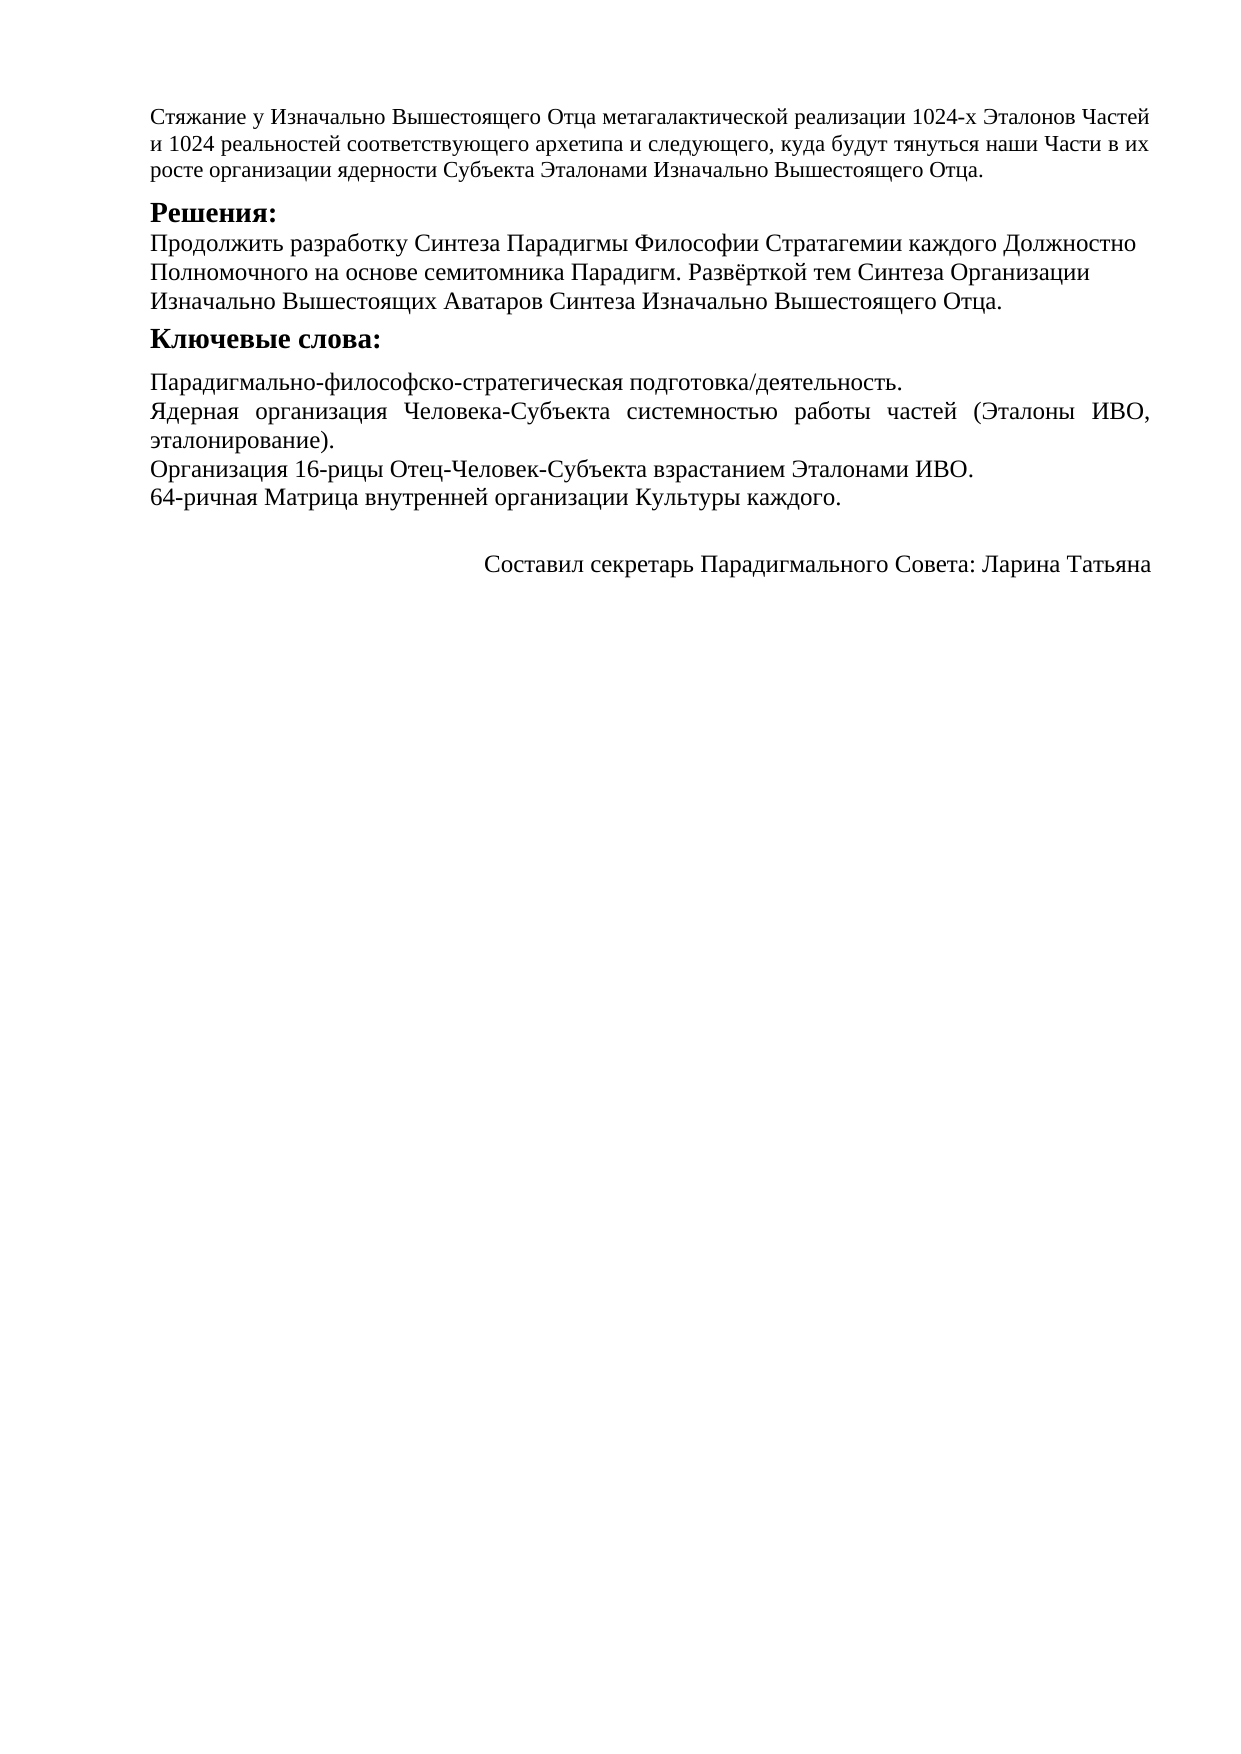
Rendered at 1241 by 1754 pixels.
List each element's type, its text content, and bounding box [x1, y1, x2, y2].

text Организация 16-рицы Отец-Человек-Субъекта взрастанием Эталонами ИВО. [150, 454, 1151, 482]
text Продолжить разработку Синтеза Парадигмы Философии Стратагемии каждого Должностно Полномочного на основе семитомника Парадигм. Развёрткой тем Синтеза Организации Изначально Вышестоящих Аватаров Синтеза Изначально Вышестоящего Отца. [150, 228, 1151, 315]
text Стяжание у Изначально Вышестоящего Отца метагалактической реализации 1024-х Эталонов Частей и 1024 реальностей соответствующего архетипа и следующего, куда будут тянуться наши Части в их росте организации ядерности Субъекта Эталонами Изначально Вышестоящего Отца. [150, 103, 1151, 182]
text Составил секретарь Парадигмального Совета: Ларина Татьяна [150, 549, 1151, 577]
text Решения: [150, 195, 1151, 228]
text 64-ричная Матрица внутренней организации Культуры каждого. [150, 482, 1151, 511]
text Ключевые слова: [150, 321, 1151, 354]
text Парадигмально-философско-стратегическая подготовка/деятельность. [150, 367, 1151, 396]
text Ядерная организация Человека-Субъекта системностью работы частей (Эталоны ИВО, эталонирование). [150, 396, 1151, 454]
